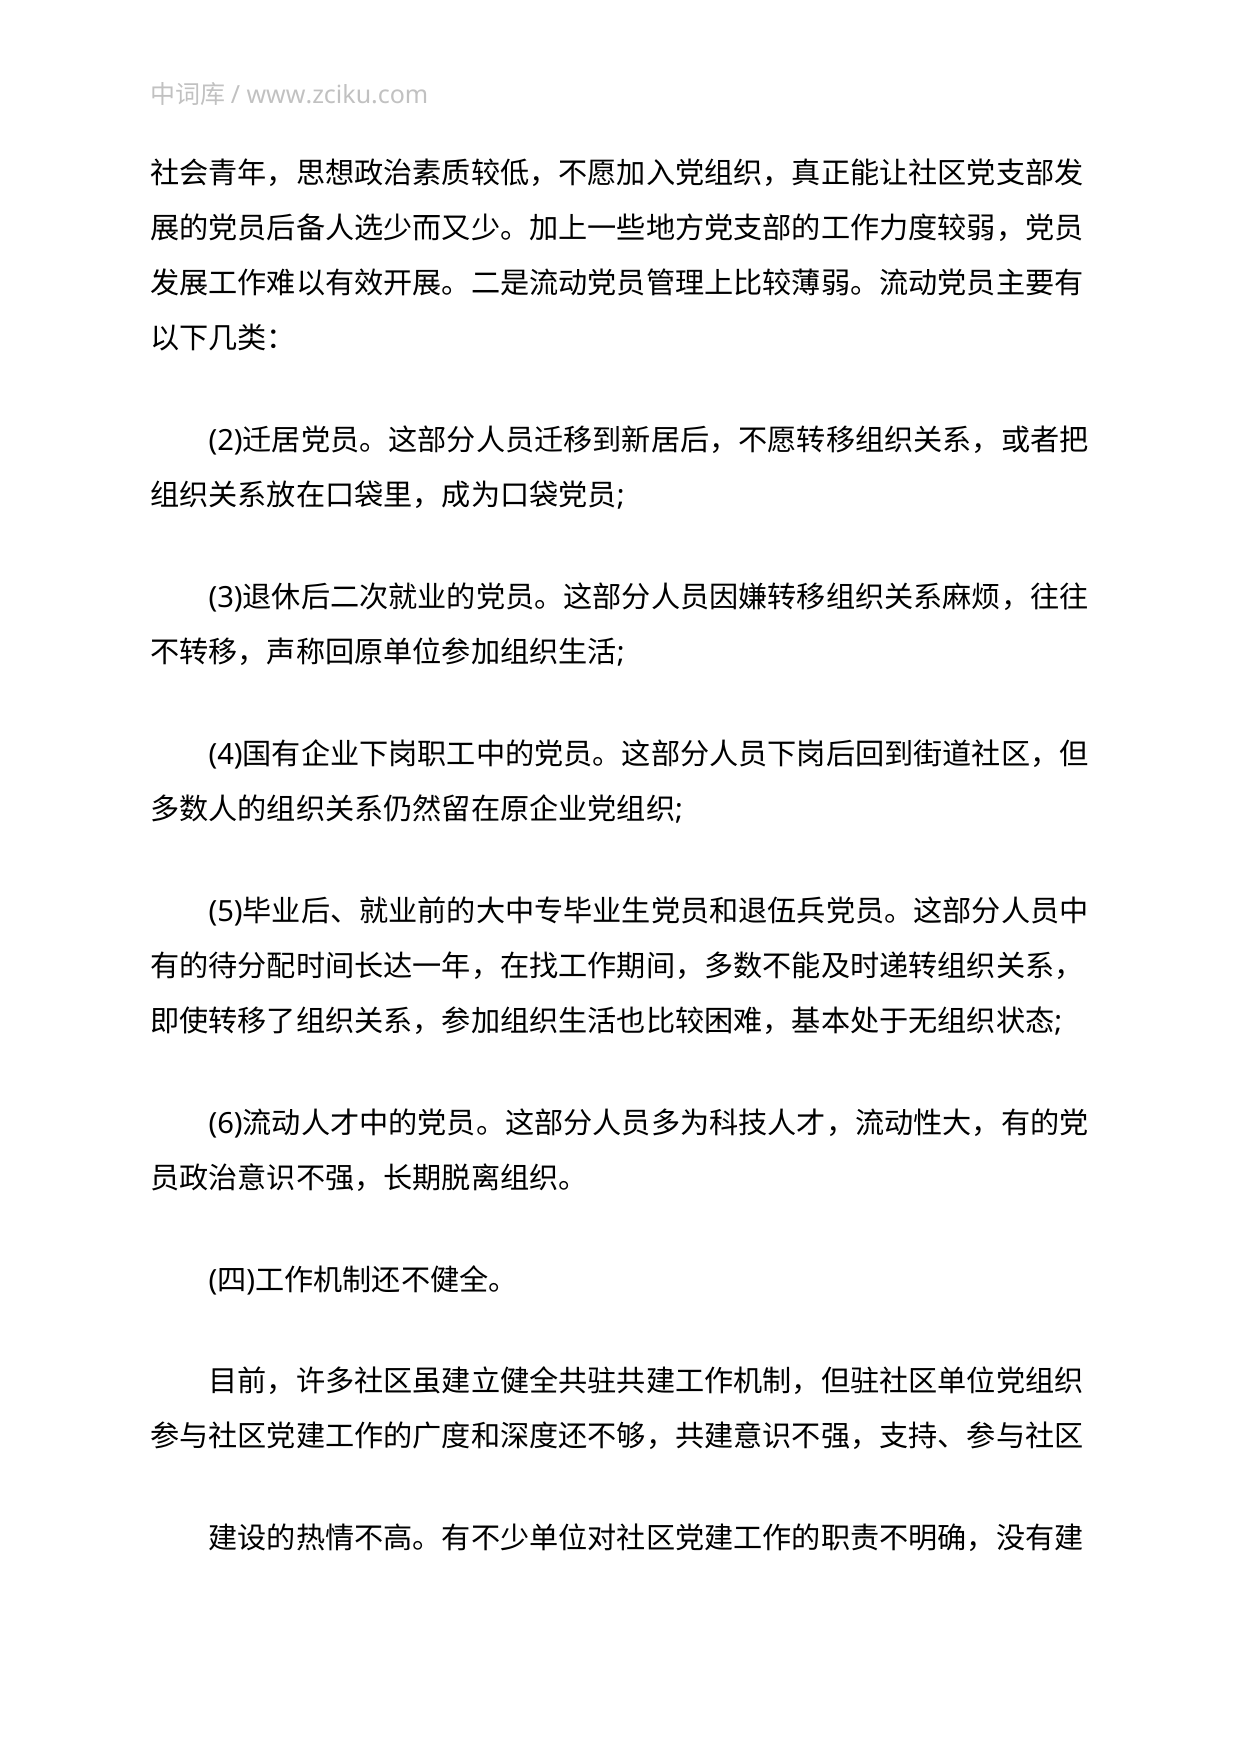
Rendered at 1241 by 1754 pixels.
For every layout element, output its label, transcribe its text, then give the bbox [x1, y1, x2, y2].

text (5)毕业后、就业前的大中专毕业生党员和退伍兵党员。这部分人员中有的待分配时间长达一年，在找工作期间，多数不能及时递转组织关系，即使转移了组织关系，参加组织生活也比较困难，基本处于无组织状态; [150, 887, 1090, 1040]
text (3)退休后二次就业的党员。这部分人员因嫌转移组织关系麻烦，往往不转移，声称回原单位参加组织生活; [150, 573, 1090, 671]
text (6)流动人才中的党员。这部分人员多为科技人才，流动性大，有的党员政治意识不强，长期脱离组织。 [150, 1099, 1090, 1197]
text (4)国有企业下岗职工中的党员。这部分人员下岗后回到街道社区，但多数人的组织关系仍然留在原企业党组织; [150, 730, 1090, 828]
text (2)迁居党员。这部分人员迁移到新居后，不愿转移组织关系，或者把组织关系放在口袋里，成为口袋党员; [150, 416, 1090, 514]
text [150, 1515, 1090, 1557]
text 目前，许多社区虽建立健全共驻共建工作机制，但驻社区单位党组织参与社区党建工作的广度和深度还不够，共建意识不强，支持、参与社区 [150, 1358, 1090, 1455]
text (四)工作机制还不健全。 [150, 1256, 1090, 1298]
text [150, 150, 1090, 357]
